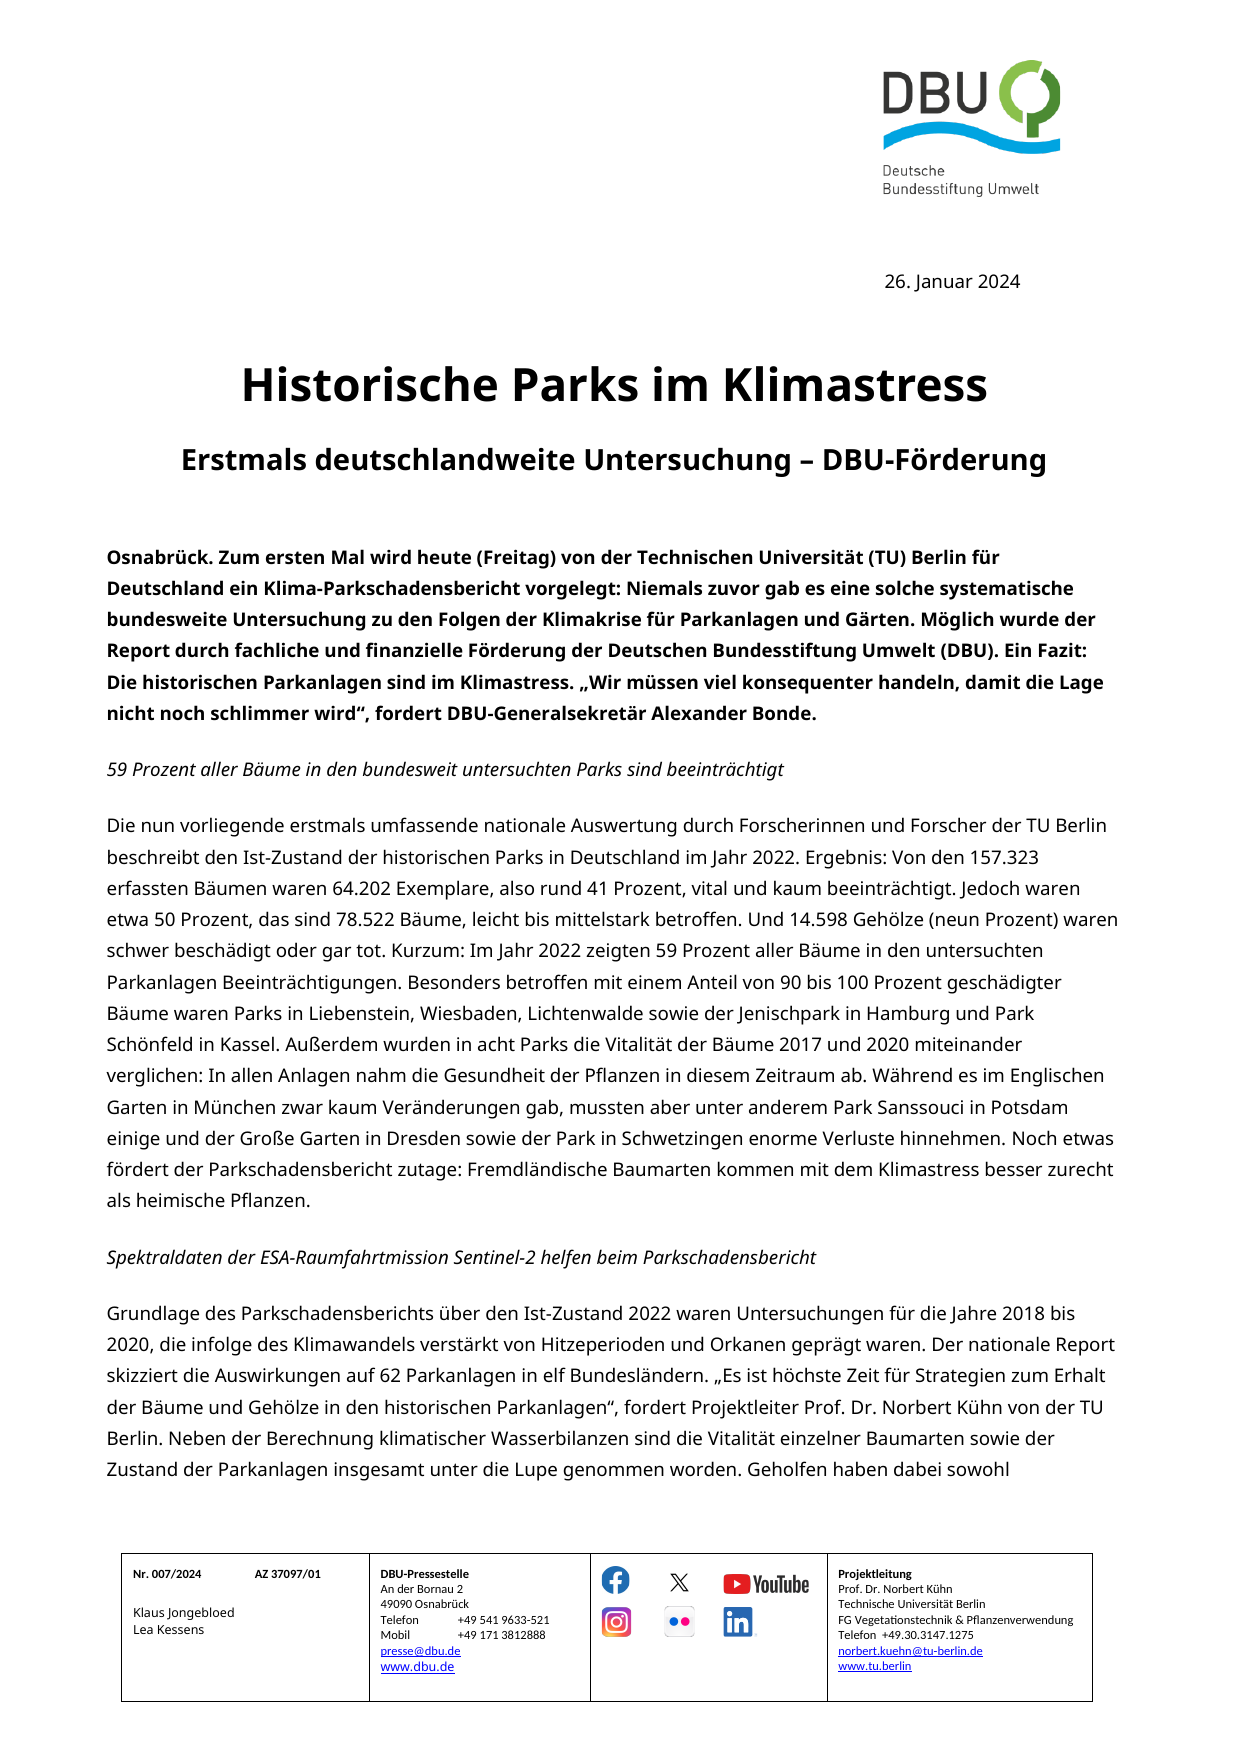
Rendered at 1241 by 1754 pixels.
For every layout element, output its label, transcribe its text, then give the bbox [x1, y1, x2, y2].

text Spektraldaten der ESA-Raumfahrtmission Sentinel-2 helfen beim Parkschadensbericht [106, 1238, 1122, 1269]
picture [664, 1571, 695, 1594]
text Erstmals deutschlandweite Untersuchung – DBU-Förderung [106, 439, 1122, 479]
text 59 Prozent aller Bäume in den bundesweit untersuchten Parks sind beeinträchtigt [106, 751, 1122, 782]
picture [883, 134, 1060, 197]
text Die nun vorliegende erstmals umfassende nationale Auswertung durch Forscherinnen und Forscher der TU Berlin beschreibt den Ist-Zustand der historischen Parks in Deutschland im Jahr 2022. Ergebnis: Von den 157.323 erfassten Bäumen waren 64.202 Exemplare, also rund 41 Prozent, vital und kaum beeinträchtigt. Jedoch waren etwa 50 Prozent, das sind 78.522 Bäume, leicht bis mittelstark betroffen. Und 14.598 Gehölze (neun Prozent) waren schwer beschädigt oder gar tot. Kurzum: Im Jahr 2022 zeigten 59 Prozent aller Bäume in den untersuchten Parkanlagen Beeinträchtigungen. Besonders betroffen mit einem Anteil von 90 bis 100 Prozent geschädigter Bäume waren Parks in Liebenstein, Wiesbaden, Lichtenwalde sowie der Jenischpark in Hamburg und Park Schönfeld in Kassel. Außerdem wurden in acht Parks die Vitalität der Bäume 2017 und 2020 miteinander verglichen: In allen Anlagen nahm die Gesundheit der Pflanzen in diesem Zeitraum ab. Während es im Englischen Garten in München zwar kaum Veränderungen gab, mussten aber unter anderem Park Sanssouci in Potsdam einige und der Große Garten in Dresden sowie der Park in Schwetzingen enorme Verluste hinnehmen. Noch etwas fördert der Parkschadensbericht zutage: Fremdländische Baumarten kommen mit dem Klimastress besser zurecht als heimische Pflanzen. [106, 807, 1122, 1213]
picture [723, 1607, 758, 1637]
text Osnabrück. Zum ersten Mal wird heute (Freitag) von der Technischen Universität (TU) Berlin für Deutschland ein Klima-Parkschadensbericht vorgelegt: Niemals zuvor gab es eine solche systematische bundesweite Untersuchung zu den Folgen der Klimakrise für Parkanlagen und Gärten. Möglich wurde der Report durch fachliche und finanzielle Förderung der Deutschen Bundesstiftung Umwelt (DBU). Ein Fazit: Die historischen Parkanlagen sind im Klimastress. „Wir müssen viel konsequenter handeln, damit die Lage nicht noch schlimmer wird“, fordert DBU-Generalsekretär Alexander Bonde. [106, 538, 1122, 726]
picture [601, 1566, 630, 1594]
picture [723, 1574, 809, 1594]
picture [664, 1606, 695, 1637]
picture [883, 60, 1060, 142]
title Historische Parks im Klimastress [106, 352, 1122, 414]
picture [601, 1607, 632, 1637]
